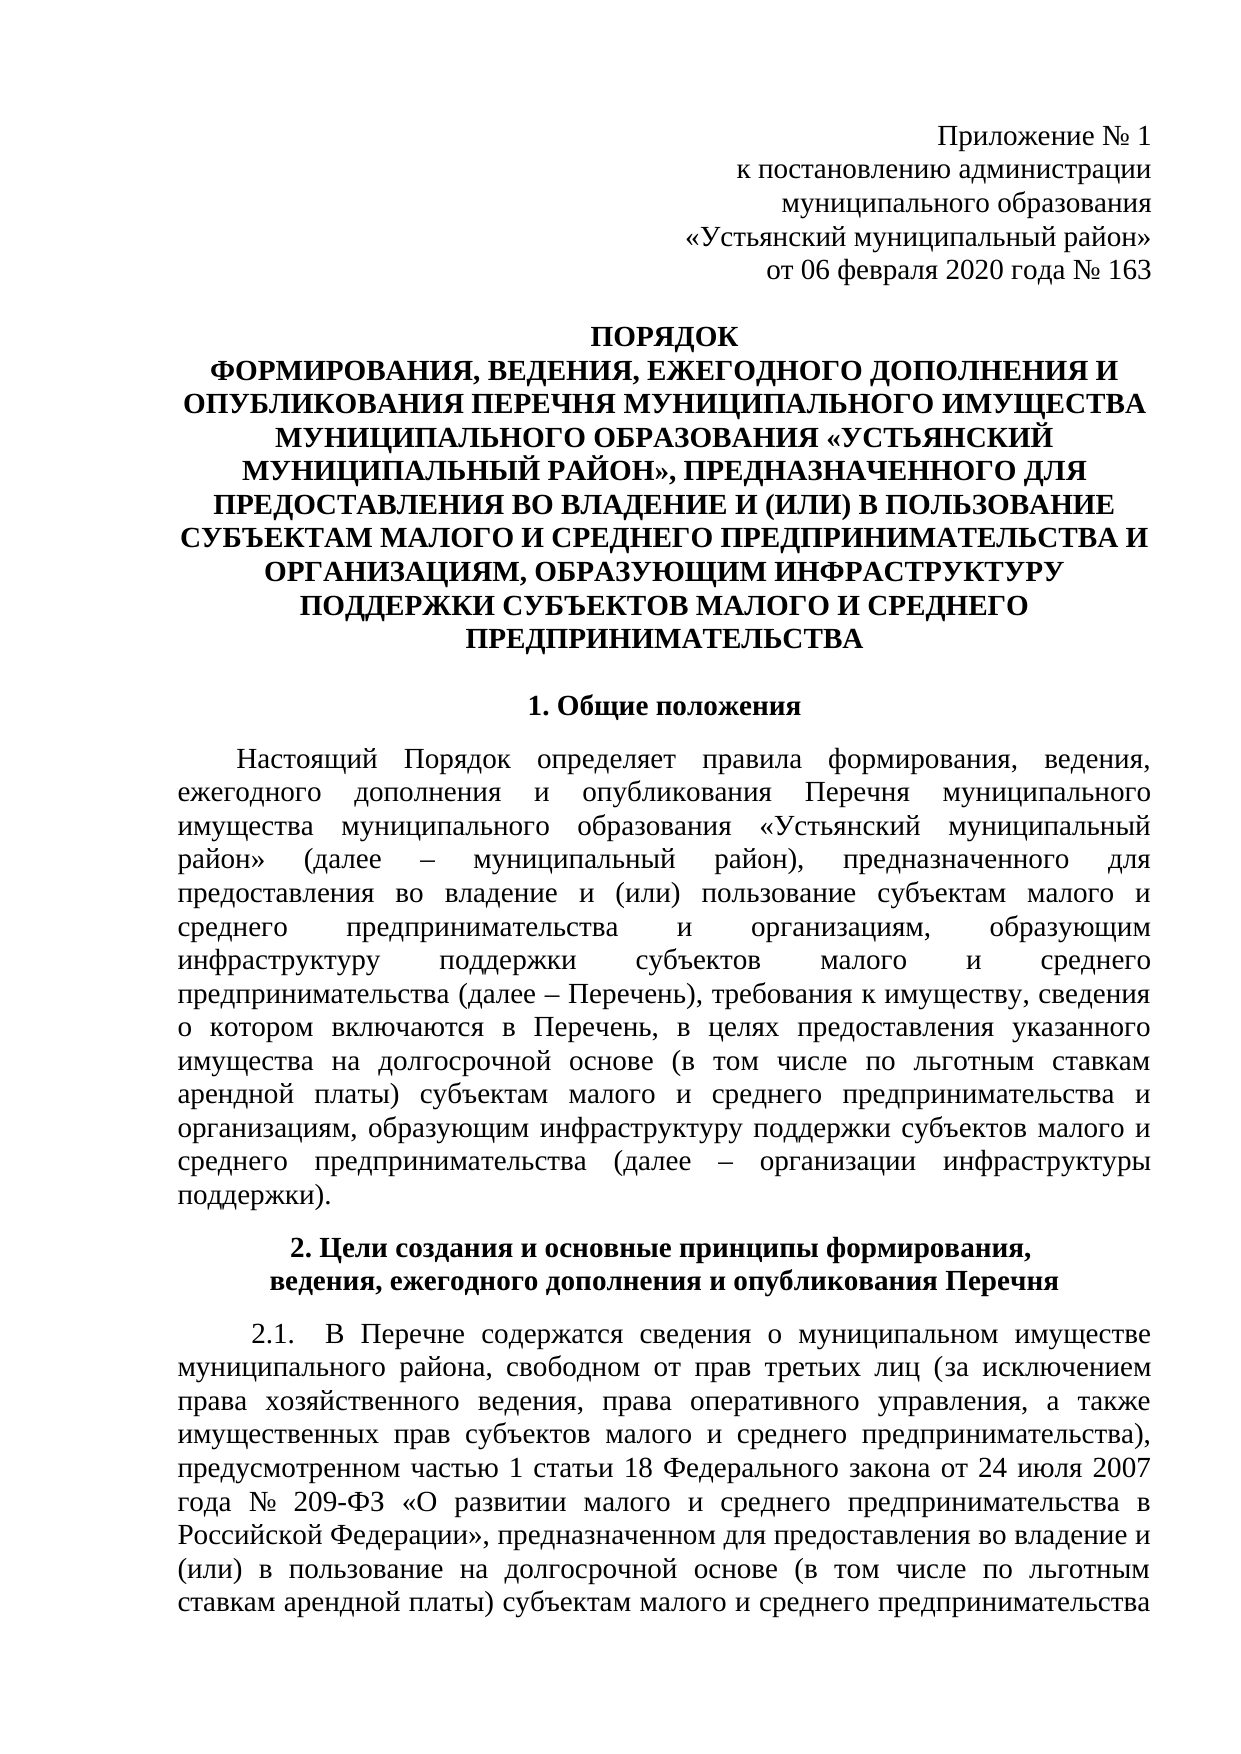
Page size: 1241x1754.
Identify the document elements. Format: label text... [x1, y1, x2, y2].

text Приложение № 1 [177, 118, 1152, 152]
text ПОРЯДОК [177, 319, 1152, 353]
text ФОРМИРОВАНИЯ, ВЕДЕНИЯ, ЕЖЕГОДНОГО ДОПОЛНЕНИЯ И ОПУБЛИКОВАНИЯ ПЕРЕЧНЯ МУНИЦИПАЛЬНОГО ИМУЩЕСТВА МУНИЦИПАЛЬНОГО ОБРАЗОВАНИЯ «УСТЬЯНСКИЙ МУНИЦИПАЛЬНЫЙ РАЙОН», ПРЕДНАЗНАЧЕННОГО ДЛЯ ПРЕДОСТАВЛЕНИЯ ВО ВЛАДЕНИЕ И (ИЛИ) В ПОЛЬЗОВАНИЕ СУБЪЕКТАМ МАЛОГО И СРЕДНЕГО ПРЕДПРИНИМАТЕЛЬСТВА И ОРГАНИЗАЦИЯМ, ОБРАЗУЮЩИМ ИНФРАСТРУКТУРУ ПОДДЕРЖКИ СУБЪЕКТОВ МАЛОГО И СРЕДНЕГО ПРЕДПРИНИМАТЕЛЬСТВА [177, 353, 1152, 655]
text «Устьянский муниципальный район» [177, 219, 1152, 252]
text 1. Общие положения [177, 688, 1152, 722]
text муниципального образования [177, 185, 1152, 219]
text Настоящий Порядок определяет правила формирования, ведения, ежегодного дополнения и опубликования Перечня муниципального имущества муниципального образования «Устьянский муниципальный район» (далее – муниципальный район), предназначенного для предоставления во владение и (или) пользование субъектам малого и среднего предпринимательства и организациям, образующим инфраструктуру поддержки субъектов малого и среднего предпринимательства (далее – Перечень), требования к имуществу, сведения о котором включаются в Перечень, в целях предоставления указанного имущества на долгосрочной основе (в том числе по льготным ставкам арендной платы) субъектам малого и среднего предпринимательства и организациям, образующим инфраструктуру поддержки субъектов малого и среднего предпринимательства (далее – организации инфраструктуры поддержки). [177, 741, 1152, 1211]
text к постановлению администрации [177, 152, 1152, 185]
text 2. Цели создания и основные принципы формирования, ведения, ежегодного дополнения и опубликования Перечня [177, 1230, 1152, 1297]
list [177, 1316, 1152, 1618]
text от 06 февраля 2020 года № 163 [177, 252, 1152, 286]
